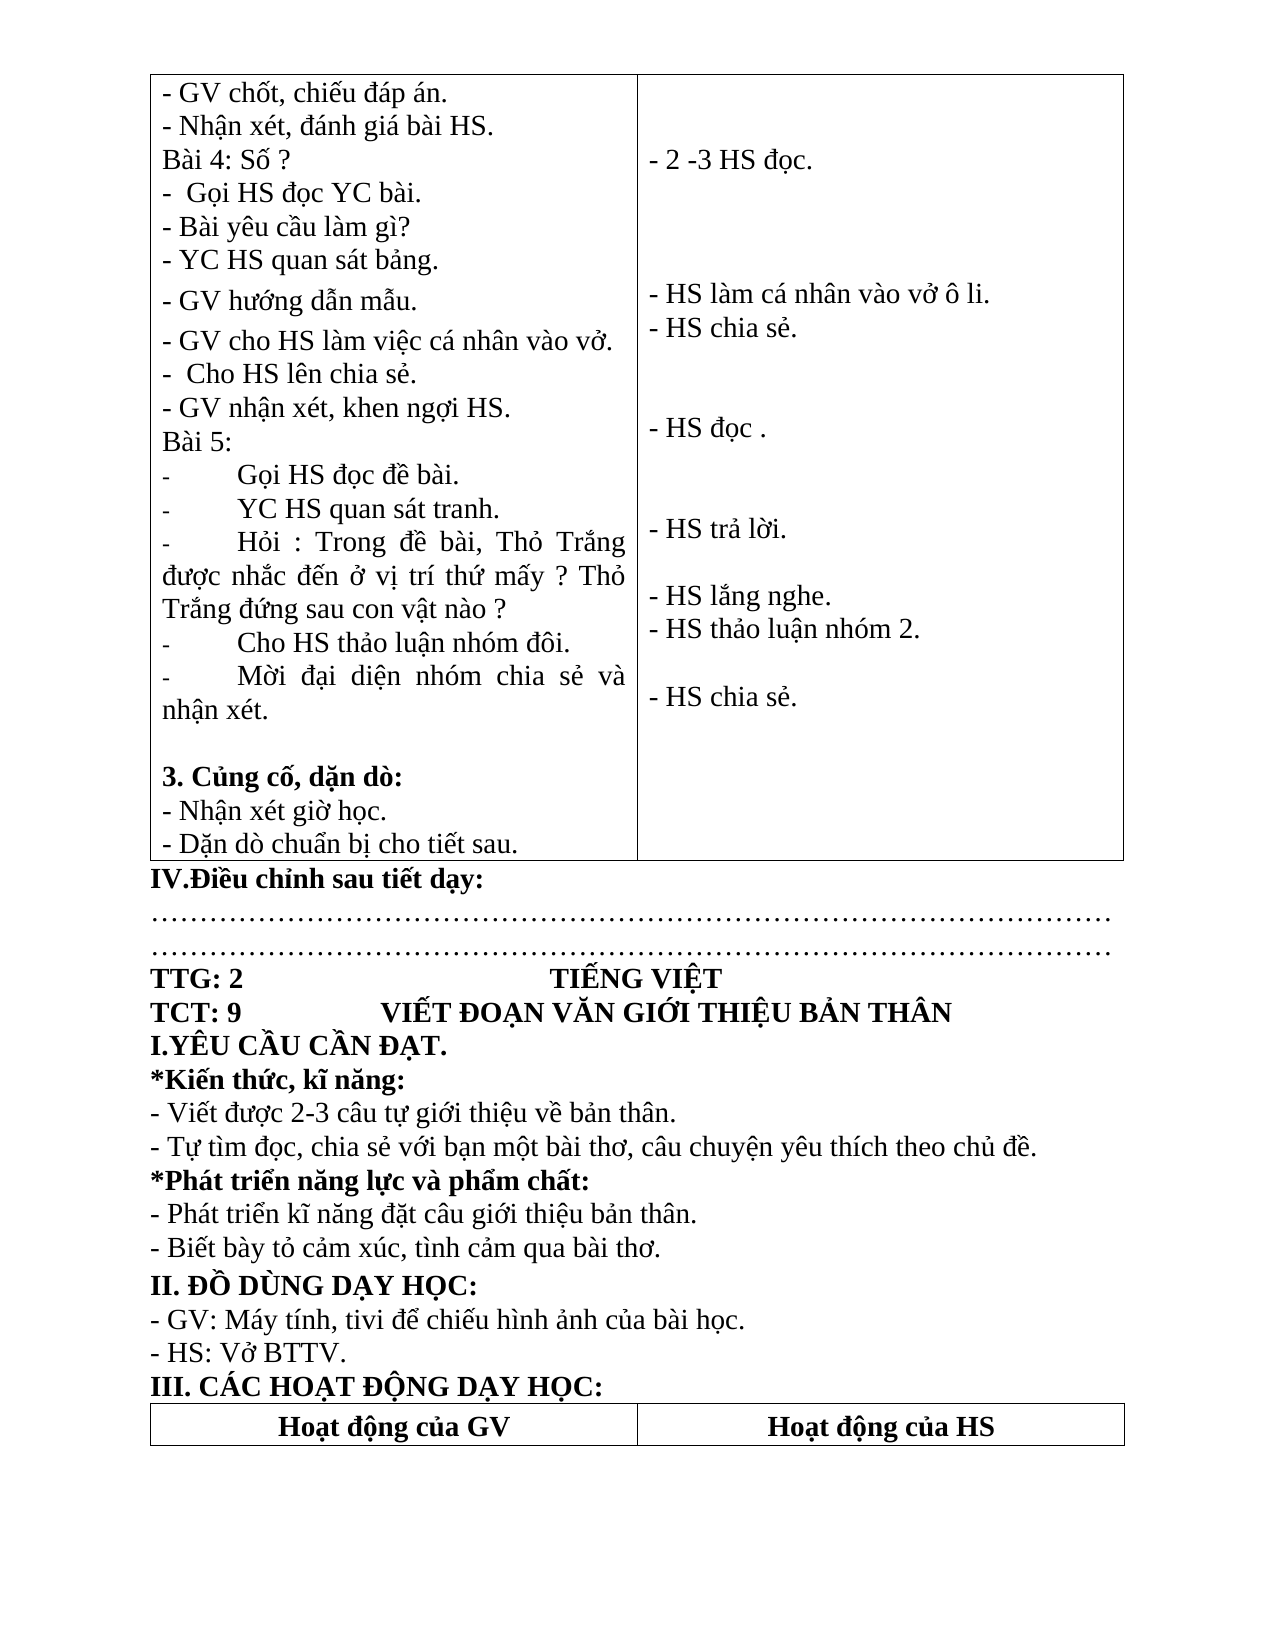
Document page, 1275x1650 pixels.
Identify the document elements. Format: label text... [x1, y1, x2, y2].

text - Phát triển kĩ năng đặt câu giới thiệu bản thân. [150, 1196, 1125, 1230]
text - Viết được 2-3 câu tự giới thiệu về bản thân. [150, 1096, 1125, 1129]
table_header Hoạt động của HS [638, 1404, 1124, 1445]
text IV.Điều chỉnh sau tiết dạy: [150, 861, 1125, 894]
text *Phát triển năng lực và phẩm chất: [150, 1163, 1125, 1196]
text I.YÊU CẦU CẦN ĐẠT. [150, 1028, 1084, 1062]
text - GV: Máy tính, tivi để chiếu hình ảnh của bài học. [150, 1302, 1125, 1335]
text TTG: 2 TIẾNG VIỆT [150, 961, 1125, 995]
text TCT: 9 VIẾT ĐOẠN VĂN GIỚI THIỆU BẢN THÂN [150, 995, 1125, 1028]
text - Tự tìm đọc, chia sẻ với bạn một bài thơ, câu chuyện yêu thích theo chủ đề. [150, 1129, 1125, 1163]
text - Biết bày tỏ cảm xúc, tình cảm qua bài thơ. [150, 1230, 1094, 1263]
text ……………………………………………………………………………………………………………………………………………………………………………… [150, 894, 1125, 961]
text - HS: Vở BTTV. [150, 1335, 1125, 1369]
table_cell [638, 75, 1123, 860]
text III. CÁC HOẠT ĐỘNG DẠY HỌC: [150, 1369, 1125, 1402]
table_header Hoạt động của GV [151, 1404, 637, 1445]
text II. ĐỒ DÙNG DẠY HỌC: [150, 1268, 1125, 1302]
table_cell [151, 75, 637, 860]
text *Kiến thức, kĩ năng: [150, 1062, 1125, 1096]
